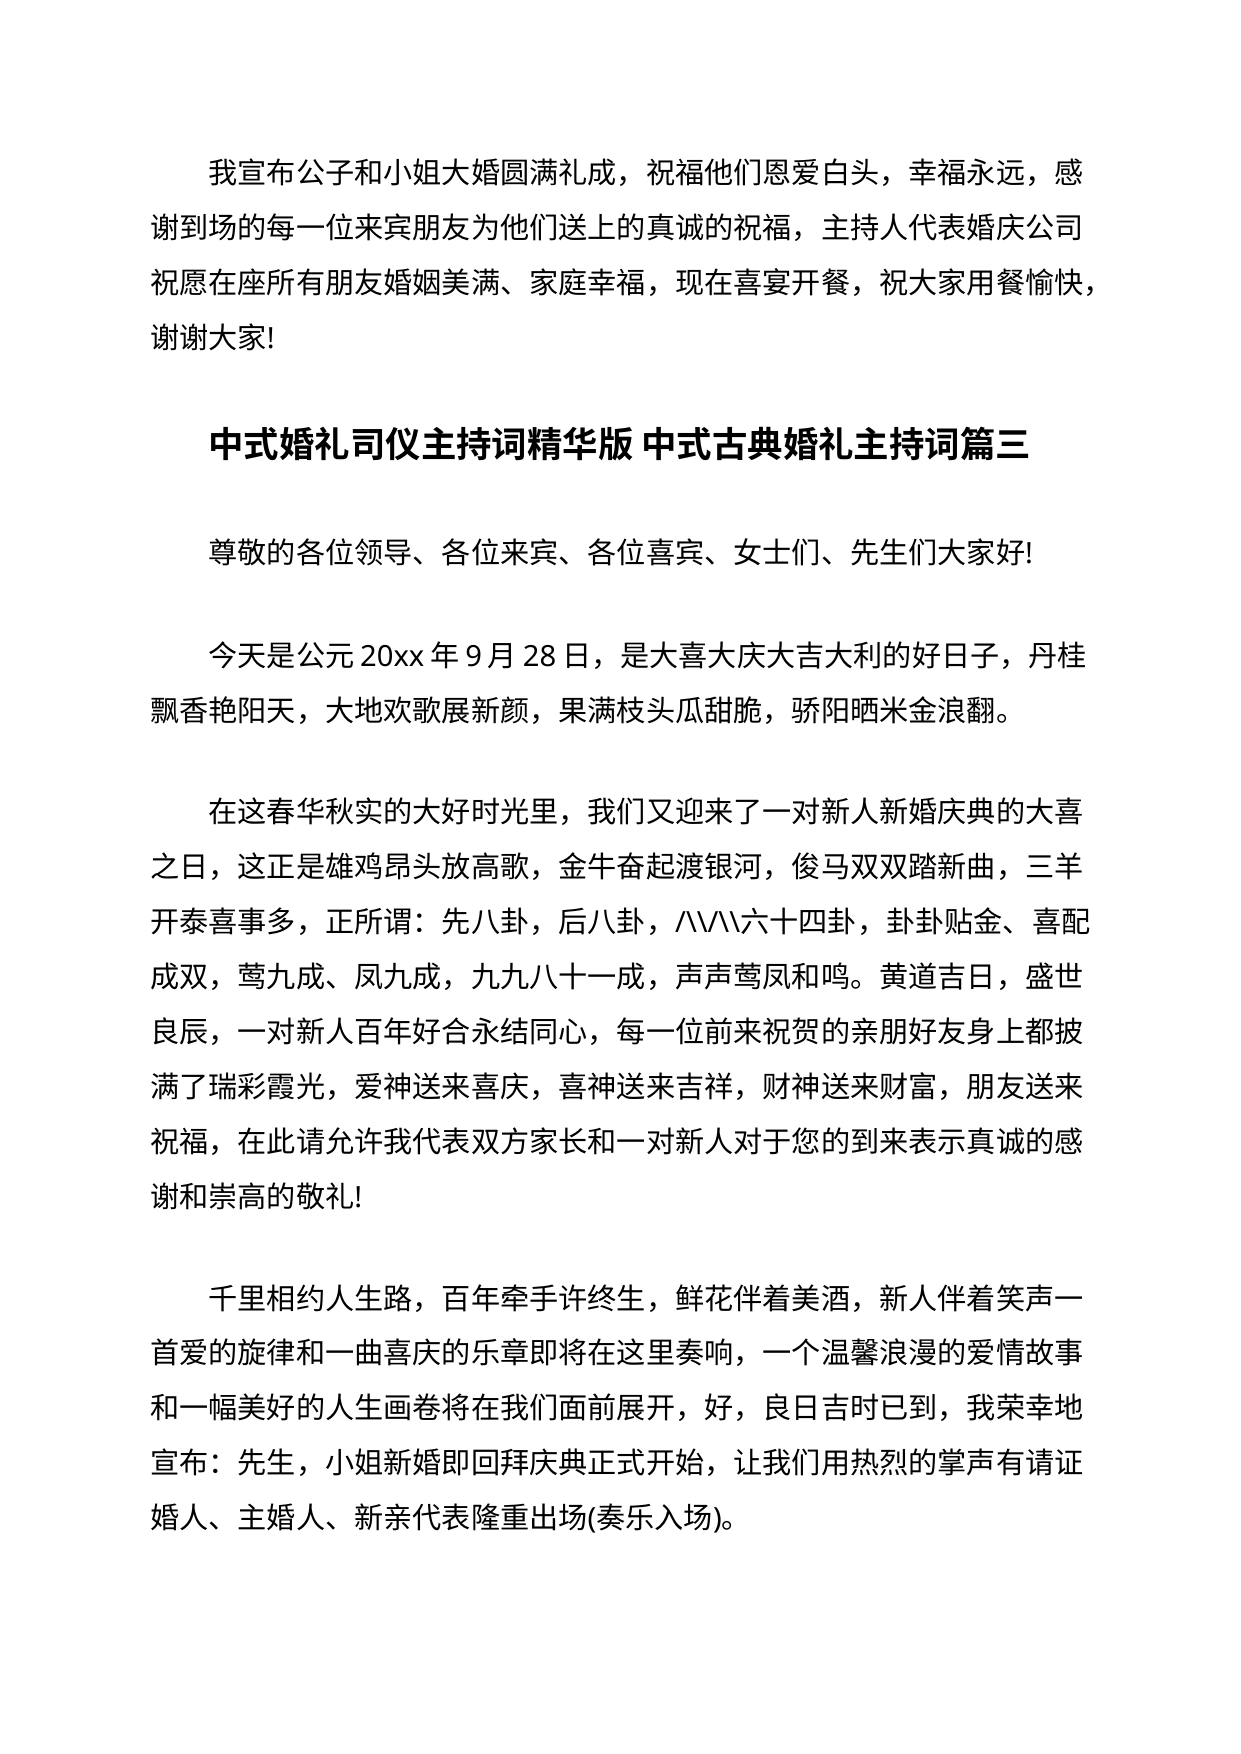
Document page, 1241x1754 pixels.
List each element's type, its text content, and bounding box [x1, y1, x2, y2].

text 今天是公元20xx年9月28日，是大喜大庆大吉大利的好日子，丹桂飘香艳阳天，大地欢歌展新颜，果满枝头瓜甜脆，骄阳晒米金浪翻。 [150, 632, 1090, 729]
text 千里相约人生路，百年牵手许终生，鲜花伴着美酒，新人伴着笑声一首爱的旋律和一曲喜庆的乐章即将在这里奏响，一个温馨浪漫的爱情故事和一幅美好的人生画卷将在我们面前展开，好，良日吉时已到，我荣幸地宣布：先生，小姐新婚即回拜庆典正式开始，让我们用热烈的掌声有请证婚人、主婚人、新亲代表隆重出场(奏乐入场)。 [150, 1275, 1090, 1537]
text 中式婚礼司仪主持词精华版 中式古典婚礼主持词篇三 [150, 417, 1090, 468]
text 在这春华秋实的大好时光里，我们又迎来了一对新人新婚庆典的大喜之日，这正是雄鸡昂头放高歌，金牛奋起渡银河，俊马双双踏新曲，三羊开泰喜事多，正所谓：先八卦，后八卦，/\\/\\六十四卦，卦卦贴金、喜配成双，莺九成、凤九成，九九八十一成，声声莺凤和鸣。黄道吉日，盛世良辰，一对新人百年好合永结同心，每一位前来祝贺的亲朋好友身上都披满了瑞彩霞光，爱神送来喜庆，喜神送来吉祥，财神送来财富，朋友送来祝福，在此请允许我代表双方家长和一对新人对于您的到来表示真诚的感谢和崇高的敬礼! [150, 789, 1090, 1216]
text 尊敬的各位领导、各位来宾、各位喜宾、女士们、先生们大家好! [150, 530, 1090, 572]
text 我宣布公子和小姐大婚圆满礼成，祝福他们恩爱白头，幸福永远，感谢到场的每一位来宾朋友为他们送上的真诚的祝福，主持人代表婚庆公司祝愿在座所有朋友婚姻美满、家庭幸福，现在喜宴开餐，祝大家用餐愉快，谢谢大家! [150, 150, 1090, 357]
